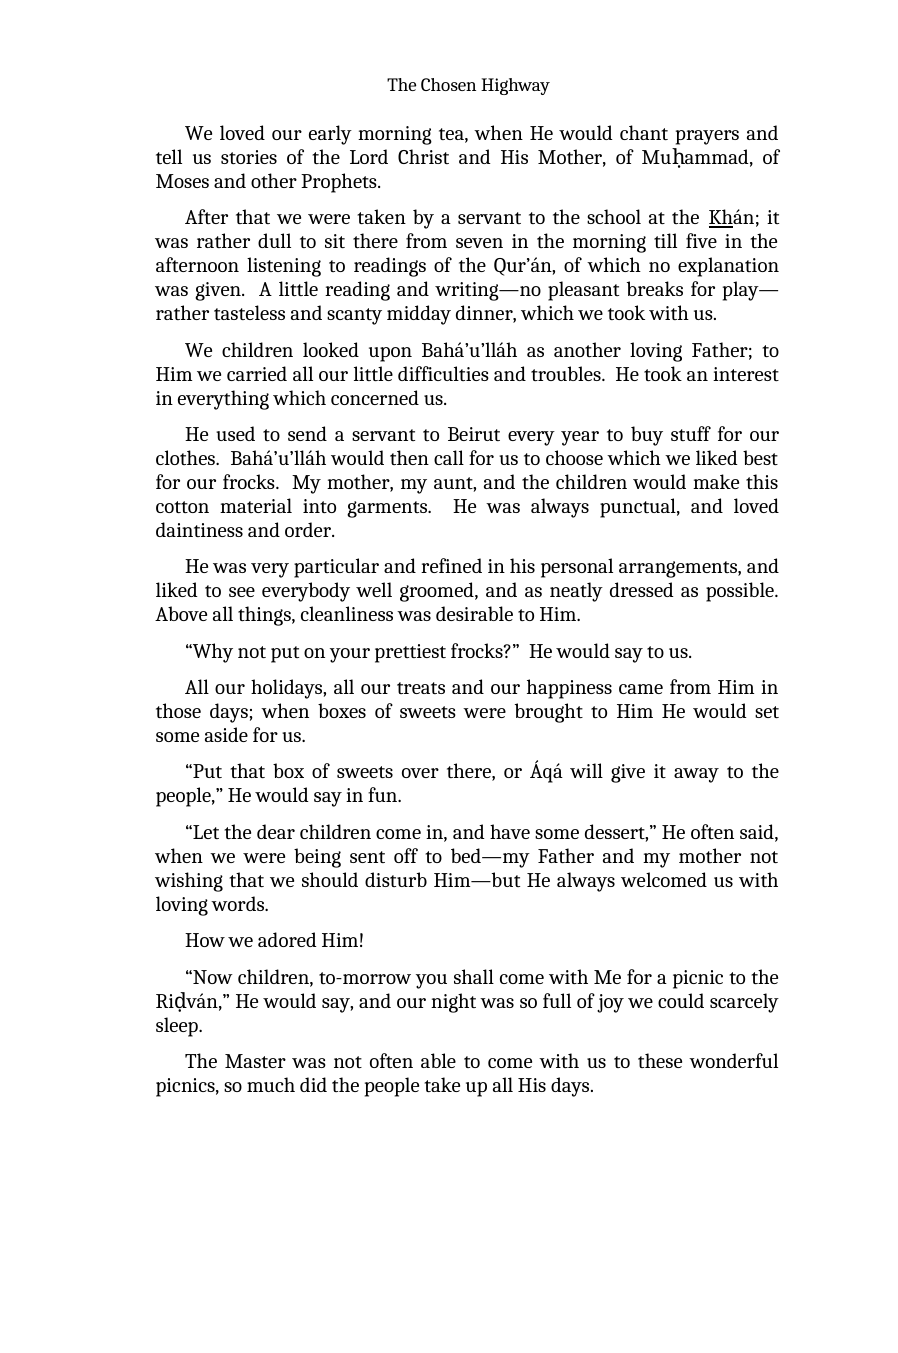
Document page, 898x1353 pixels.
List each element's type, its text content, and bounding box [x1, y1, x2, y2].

text “Now children, to-morrow you shall come with Me for a picnic to the Riḍván,” He would say, and our night was so full of joy we could scarcely sleep. [155, 965, 779, 1037]
text After that we were taken by a servant to the school at the Khán; it was rather dull to sit there from seven in the morning till five in the afternoon listening to readings of the Qur’án, of which no explanation was given. A little reading and writing—no pleasant breaks for play—rather tasteless and scanty midday dinner, which we took with us. [155, 206, 779, 326]
text “Let the dear children come in, and have some dessert,” He often said, when we were being sent off to bed—my Father and my mother not wishing that we should disturb Him—but He always welcomed us with loving words. [155, 821, 779, 916]
text We children looked upon Bahá’u’lláh as another loving Father; to Him we carried all our little difficulties and troubles. He took an interest in everything which concerned us. [155, 338, 779, 410]
text “Why not put on your prettiest frocks?” He would say to us. [155, 639, 779, 663]
text The Master was not often able to come with us to these wonderful picnics, so much did the people take up all His days. [155, 1050, 779, 1098]
text He used to send a servant to Beirut every year to buy stuff for our clothes. Bahá’u’lláh would then call for us to choose which we liked best for our frocks. My mother, my aunt, and the children would make this cotton material into garments. He was always punctual, and loved daintiness and order. [155, 423, 779, 542]
text All our holidays, all our treats and our happiness came from Him in those days; when boxes of sweets were brought to Him He would set some aside for us. [155, 676, 779, 748]
text How we adored Him! [155, 929, 779, 953]
text He was very particular and refined in his personal arrangements, and liked to see everybody well groomed, and as neatly dressed as possible. Above all things, cleanliness was desirable to Him. [155, 555, 779, 627]
text “Put that box of sweets over there, or Áqá will give it away to the people,” He would say in fun. [155, 760, 779, 808]
text We loved our early morning tea, when He would chant prayers and tell us stories of the Lord Christ and His Mother, of Muḥammad, of Moses and other Prophets. [155, 122, 779, 193]
